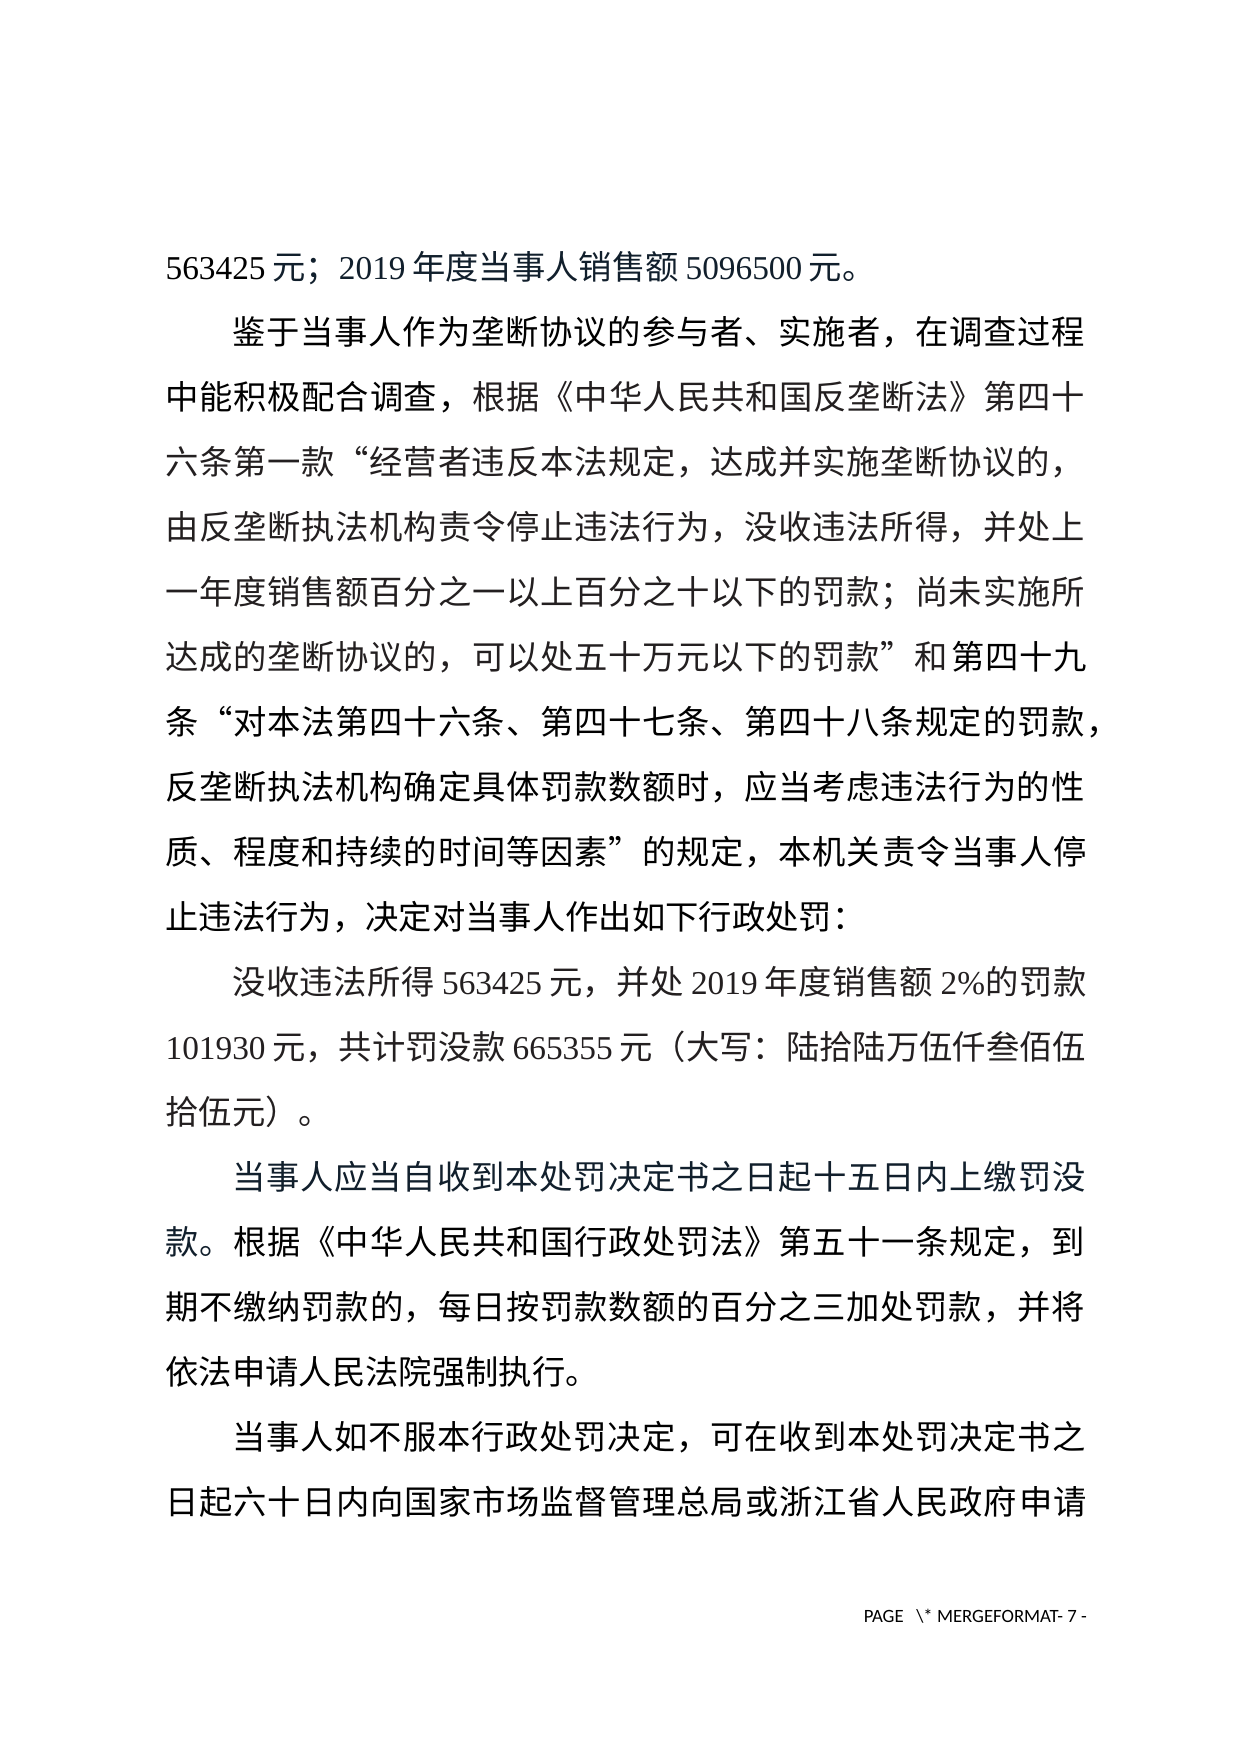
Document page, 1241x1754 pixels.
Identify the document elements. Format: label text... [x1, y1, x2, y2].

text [165, 233, 1087, 298]
text 鉴于当事人作为垄断协议的参与者、实施者，在调查过程中能积极配合调查，根据《中华人民共和国反垄断法》第四十六条第一款“经营者违反本法规定，达成并实施垄断协议的，由反垄断执法机构责令停止违法行为，没收违法所得，并处上一年度销售额百分之一以上百分之十以下的罚款；尚未实施所达成的垄断协议的，可以处五十万元以下的罚款”和第四十九条“对本法第四十六条、第四十七条、第四十八条规定的罚款，反垄断执法机构确定具体罚款数额时，应当考虑违法行为的性质、程度和持续的时间等因素”的规定，本机关责令当事人停止违法行为，决定对当事人作出如下行政处罚： [165, 298, 1087, 948]
text 没收违法所得563425元，并处2019年度销售额2%的罚款101930元，共计罚没款665355元（大写：陆拾陆万伍仟叁佰伍拾伍元）。 [165, 948, 1087, 1143]
text 当事人应当自收到本处罚决定书之日起十五日内上缴罚没款。根据《中华人民共和国行政处罚法》第五十一条规定，到期不缴纳罚款的，每日按罚款数额的百分之三加处罚款，并将依法申请人民法院强制执行。 [165, 1143, 1087, 1403]
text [165, 1403, 1087, 1533]
